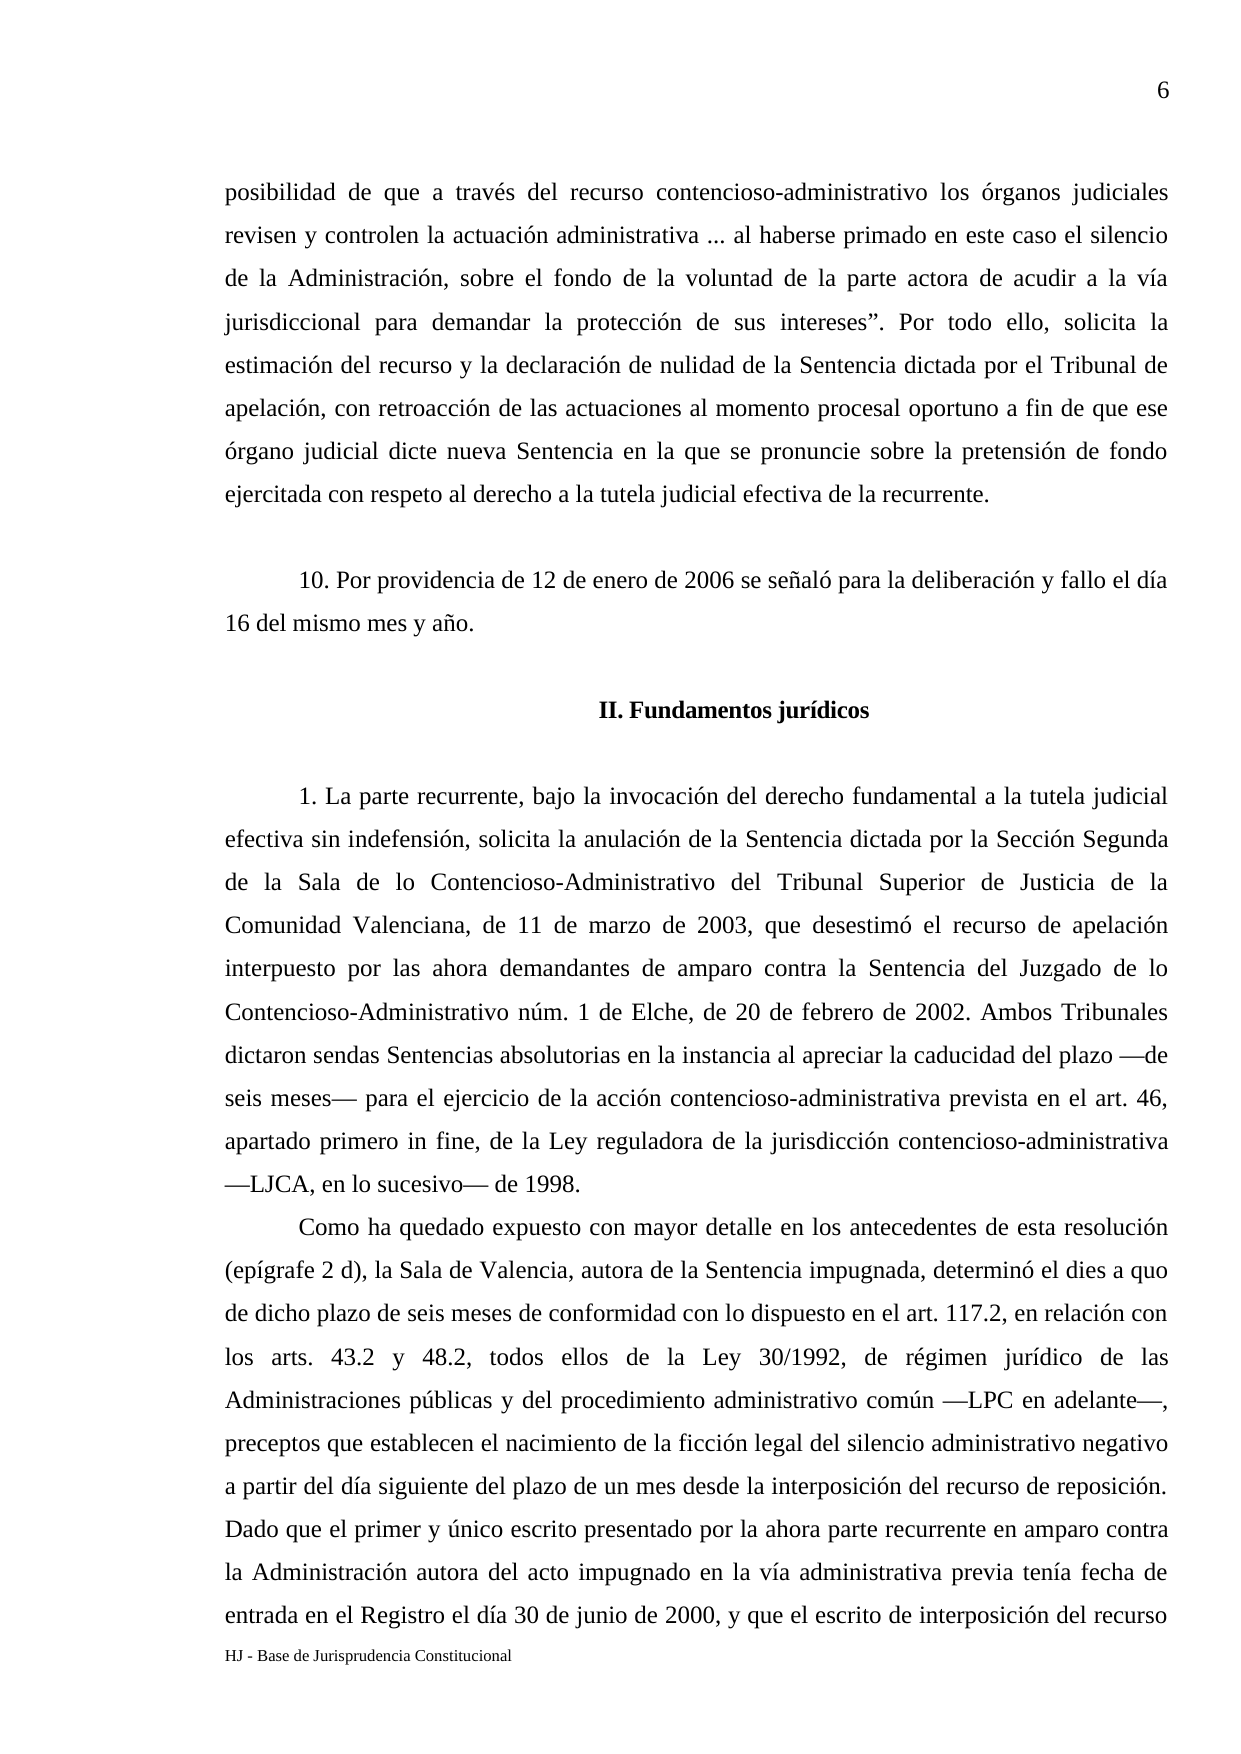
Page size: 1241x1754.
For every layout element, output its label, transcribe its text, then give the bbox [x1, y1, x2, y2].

subtitle II. Fundamentos jurídicos [224, 695, 1169, 723]
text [224, 177, 1169, 508]
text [224, 1212, 1169, 1629]
text 10. Por providencia de 12 de enero de 2006 se señaló para la deliberación y fallo el día 16 del mismo mes y año. [224, 565, 1169, 637]
text 1. La parte recurrente, bajo la invocación del derecho fundamental a la tutela judicial efectiva sin indefensión, solicita la anulación de la Sentencia dictada por la Sección Segunda de la Sala de lo Contencioso-Administrativo del Tribunal Superior de Justicia de la Comunidad Valenciana, de 11 de marzo de 2003, que desestimó el recurso de apelación interpuesto por las ahora demandantes de amparo contra la Sentencia del Juzgado de lo Contencioso-Administrativo núm. 1 de Elche, de 20 de febrero de 2002. Ambos Tribunales dictaron sendas Sentencias absolutorias en la instancia al apreciar la caducidad del plazo —de seis meses— para el ejercicio de la acción contencioso-administrativa prevista en el art. 46, apartado primero in fine, de la Ley reguladora de la jurisdicción contencioso-administrativa —LJCA, en lo sucesivo— de 1998. [224, 781, 1169, 1198]
